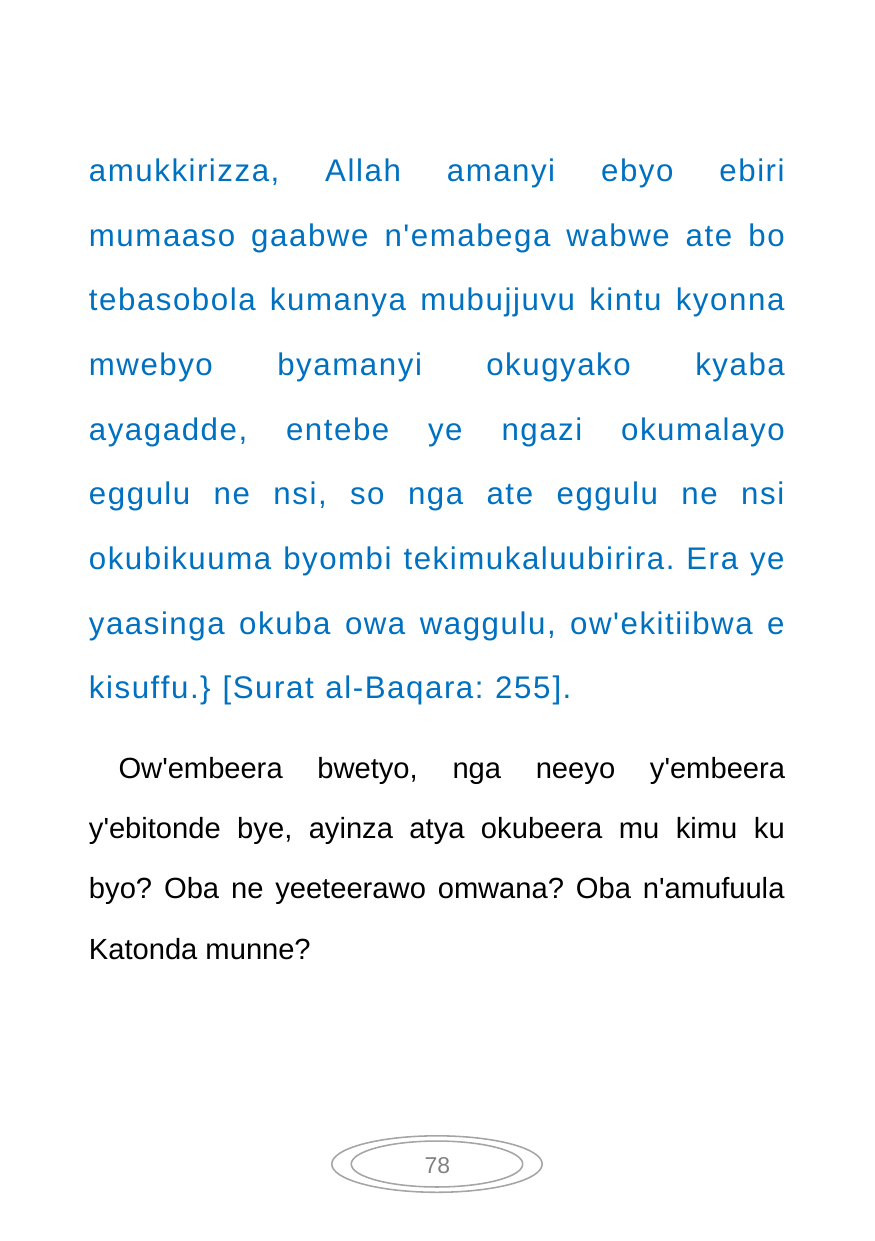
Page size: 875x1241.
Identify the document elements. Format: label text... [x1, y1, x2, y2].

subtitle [89, 152, 785, 705]
text Ow'embeera bwetyo, nga neeyo y'embeera y'ebitonde bye, ayinza atya okubeera mu kimu ku byo? Oba ne yeeteerawo omwana? Oba n'amufuula Katonda munne? [89, 751, 785, 965]
